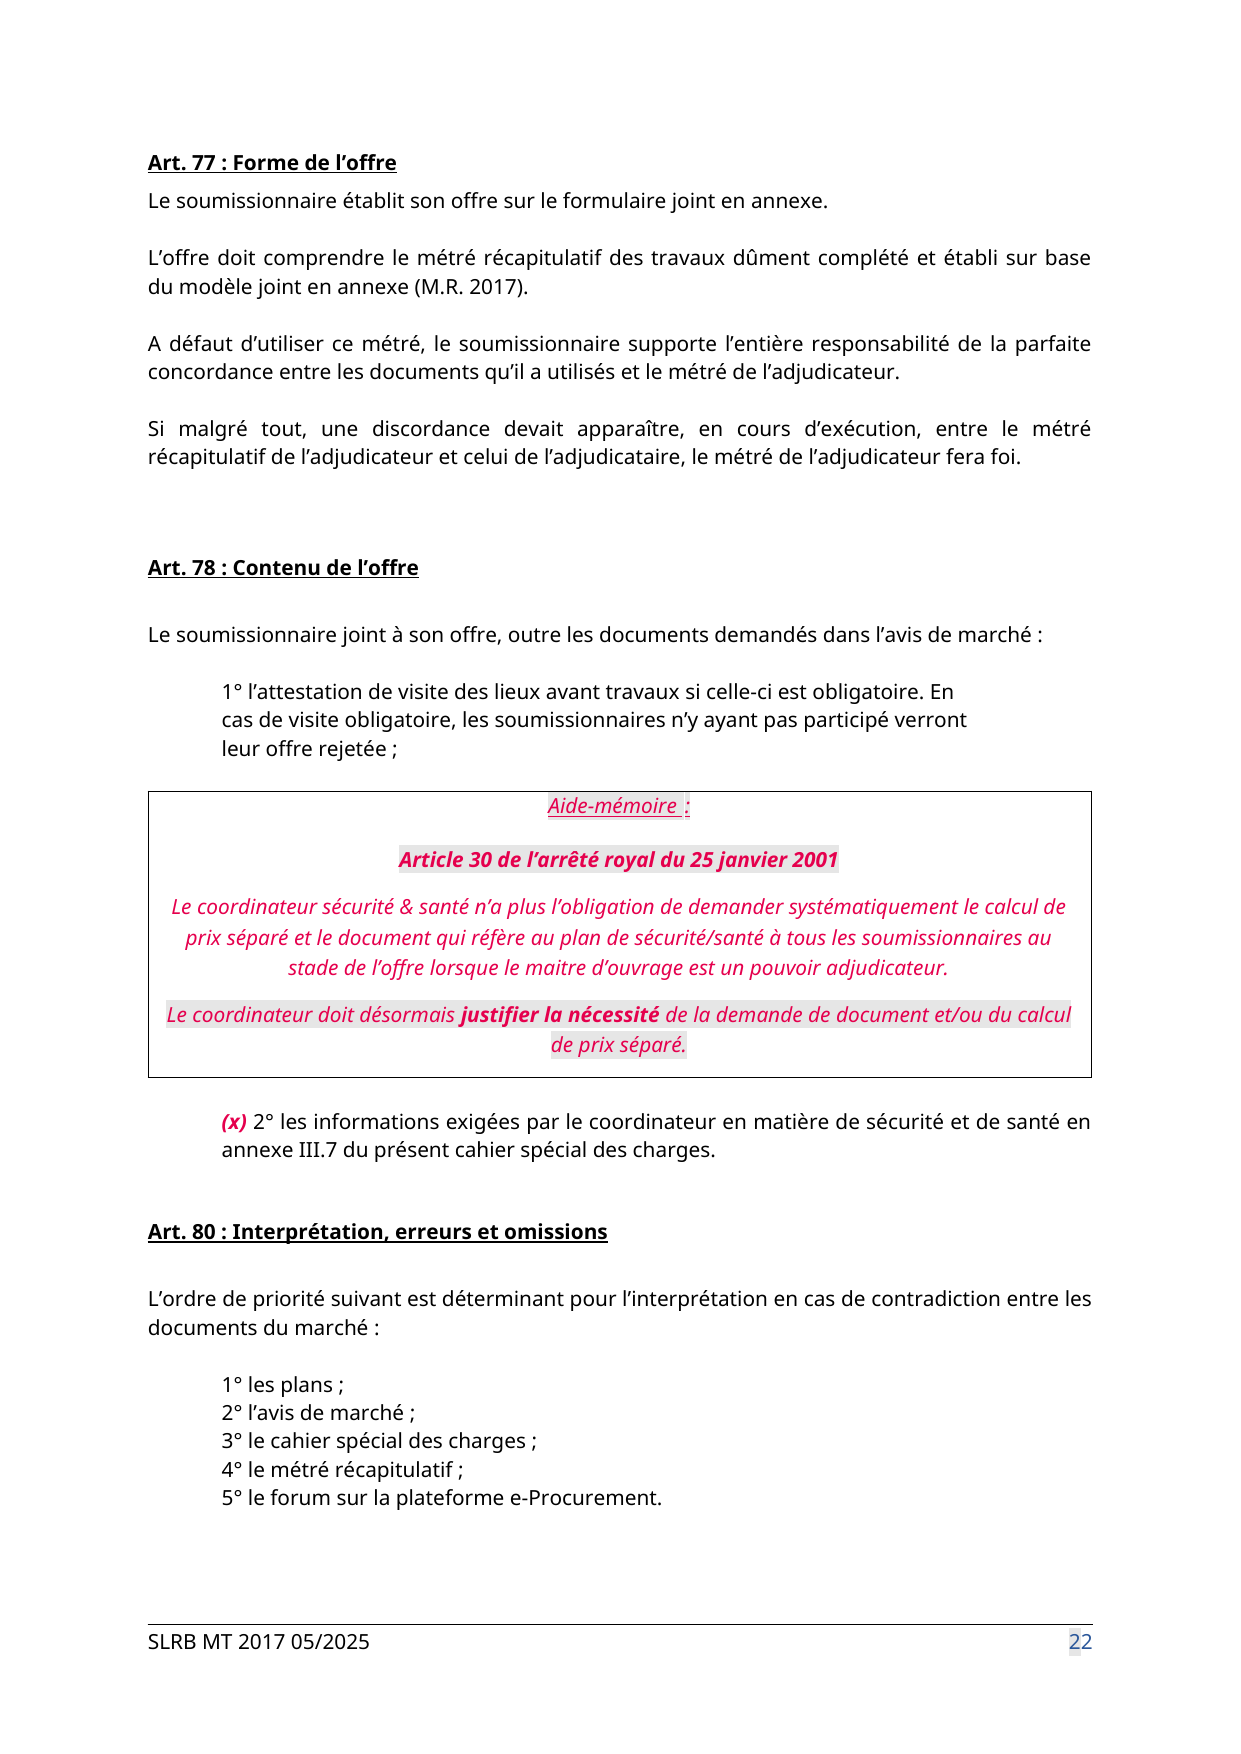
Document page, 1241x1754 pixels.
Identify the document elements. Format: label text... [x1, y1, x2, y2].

text L’ordre de priorité suivant est déterminant pour l’interprétation en cas de contradiction entre les documents du marché : [148, 1284, 1093, 1341]
text Si malgré tout, une discordance devait apparaître, en cours d’exécution, entre le métré récapitulatif de l’adjudicateur et celui de l’adjudicataire, le métré de l’adjudicateur fera foi. [148, 414, 1093, 471]
text 4° le métré récapitulatif ; [148, 1455, 1093, 1483]
text Le soumissionnaire joint à son offre, outre les documents demandés dans l’avis de marché : [148, 620, 1093, 648]
text A défaut d’utiliser ce métré, le soumissionnaire supporte l’entière responsabilité de la parfaite concordance entre les documents qu’il a utilisés et le métré de l’adjudicateur. [148, 329, 1093, 386]
subtitle Art. 80 : Interprétation, erreurs et omissions [148, 1217, 1093, 1246]
text L’offre doit comprendre le métré récapitulatif des travaux dûment complété et établi sur base du modèle joint en annexe (M.R. 2017). [148, 243, 1093, 300]
subtitle Art. 77 : Forme de l’offre [148, 148, 1093, 176]
text 1° les plans ; [148, 1370, 1093, 1398]
text leur offre rejetée ; [148, 734, 1093, 762]
text cas de visite obligatoire, les soumissionnaires n’y ayant pas participé verront [148, 705, 1093, 734]
table_header Aide-mémoire : Article 30 de l’arrêté royal du 25 janvier 2001 Le coordinateur sécurité & santé n’a plus l’obligation de demander systématiquement le calcul de prix séparé et le document qui réfère au plan de sécurité/santé à tous les soumissionnaires au stade de l’offre lorsque le maitre d’ouvrage est un pouvoir adjudicateur. Le coordinateur doit désormais justifier la nécessité de la demande de document et/ou du calcul de prix séparé. [149, 792, 1091, 1077]
text (x) 2° les informations exigées par le coordinateur en matière de sécurité et de santé en annexe III.7 du présent cahier spécial des charges. [221, 1107, 1093, 1164]
text 1° l’attestation de visite des lieux avant travaux si celle-ci est obligatoire. En [148, 677, 1093, 705]
text Le soumissionnaire établit son offre sur le formulaire joint en annexe. [148, 186, 1093, 215]
text 2° l’avis de marché ; [148, 1398, 1093, 1427]
subtitle Art. 78 : Contenu de l’offre [148, 553, 1093, 581]
text 5° le forum sur la plateforme e-Procurement. [148, 1483, 1093, 1512]
text 3° le cahier spécial des charges ; [148, 1427, 1093, 1455]
